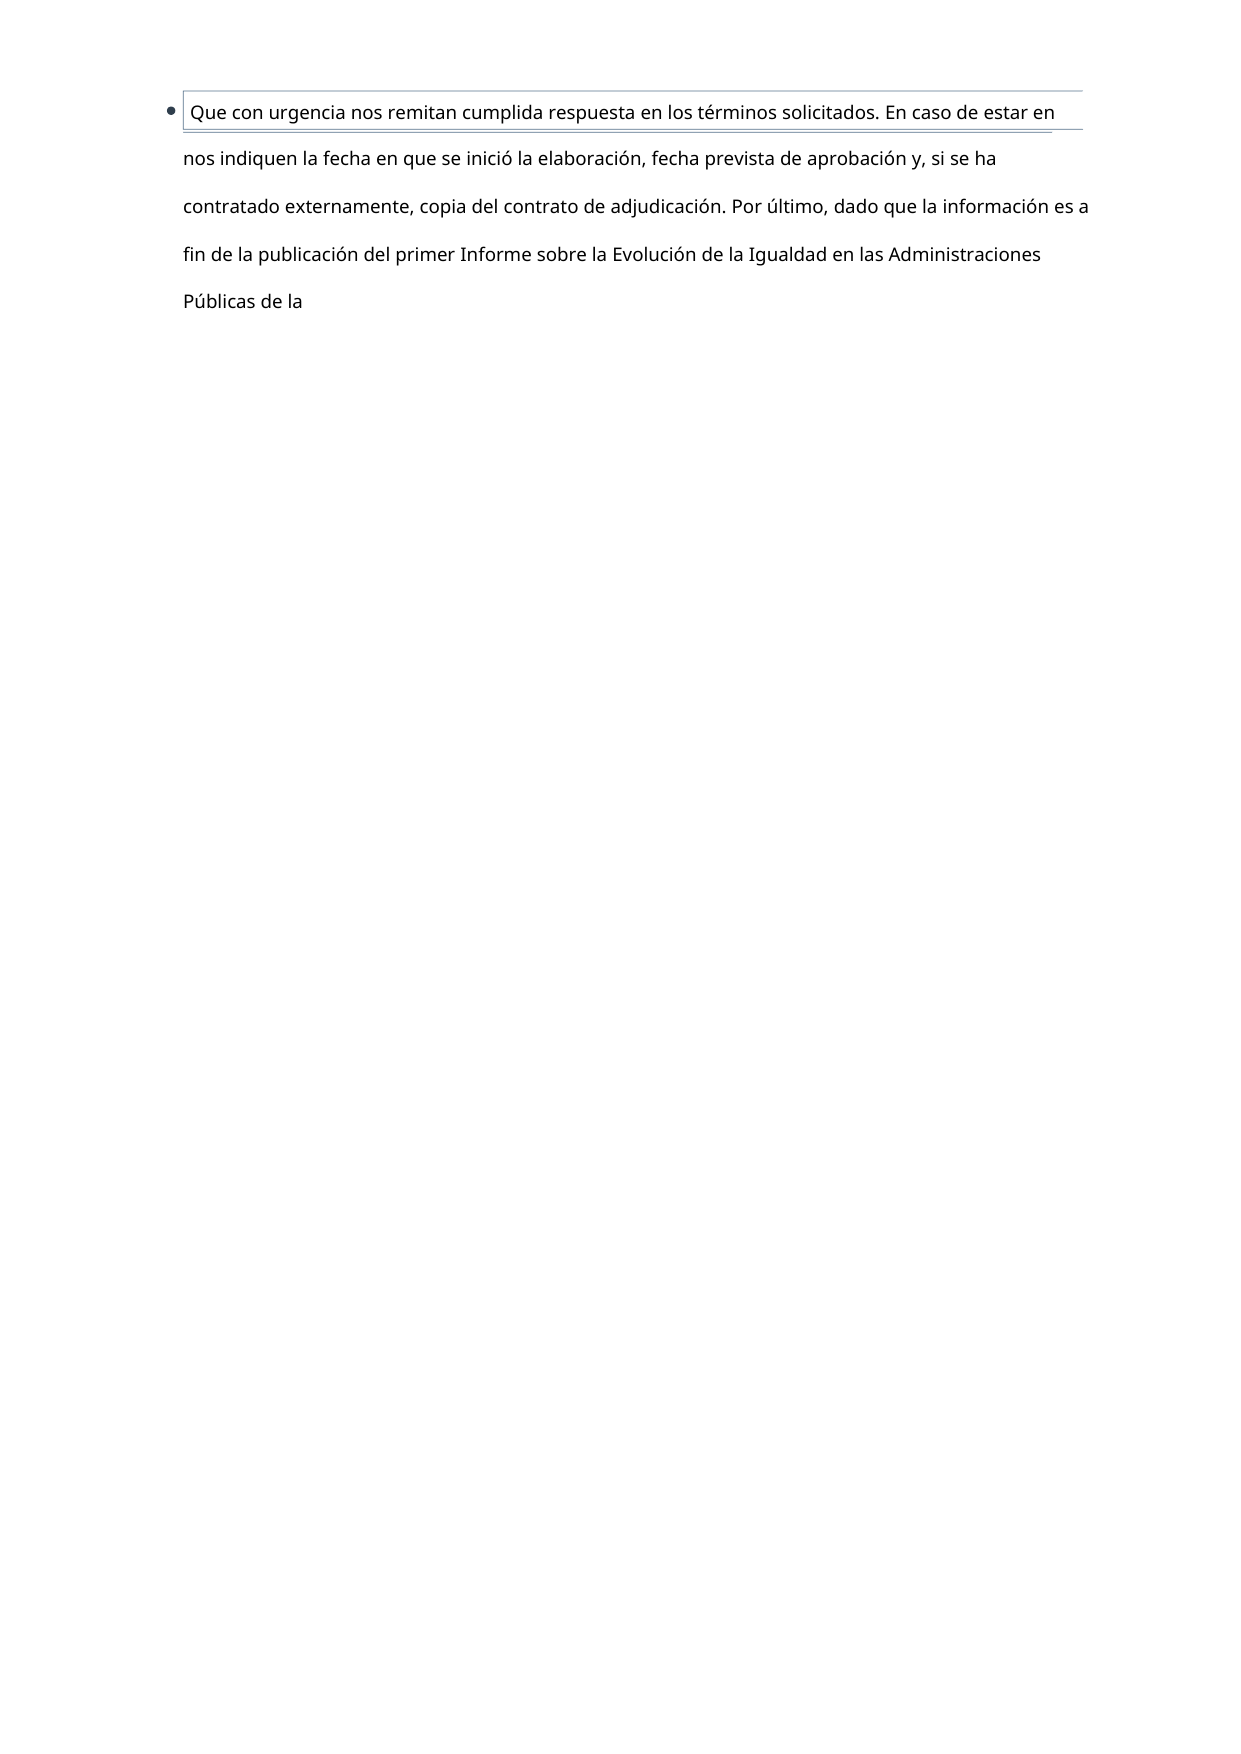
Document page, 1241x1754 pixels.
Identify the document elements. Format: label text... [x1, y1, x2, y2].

text nos indiquen la fecha en que se inició la elaboración, fecha prevista de aprobación y, si se ha contratado externamente, copia del contrato de adjudicación. Por último, dado que la información es a fin de la publicación del primer Informe sobre la Evolución de la Igualdad en las Administraciones Públicas de la [183, 89, 1093, 314]
